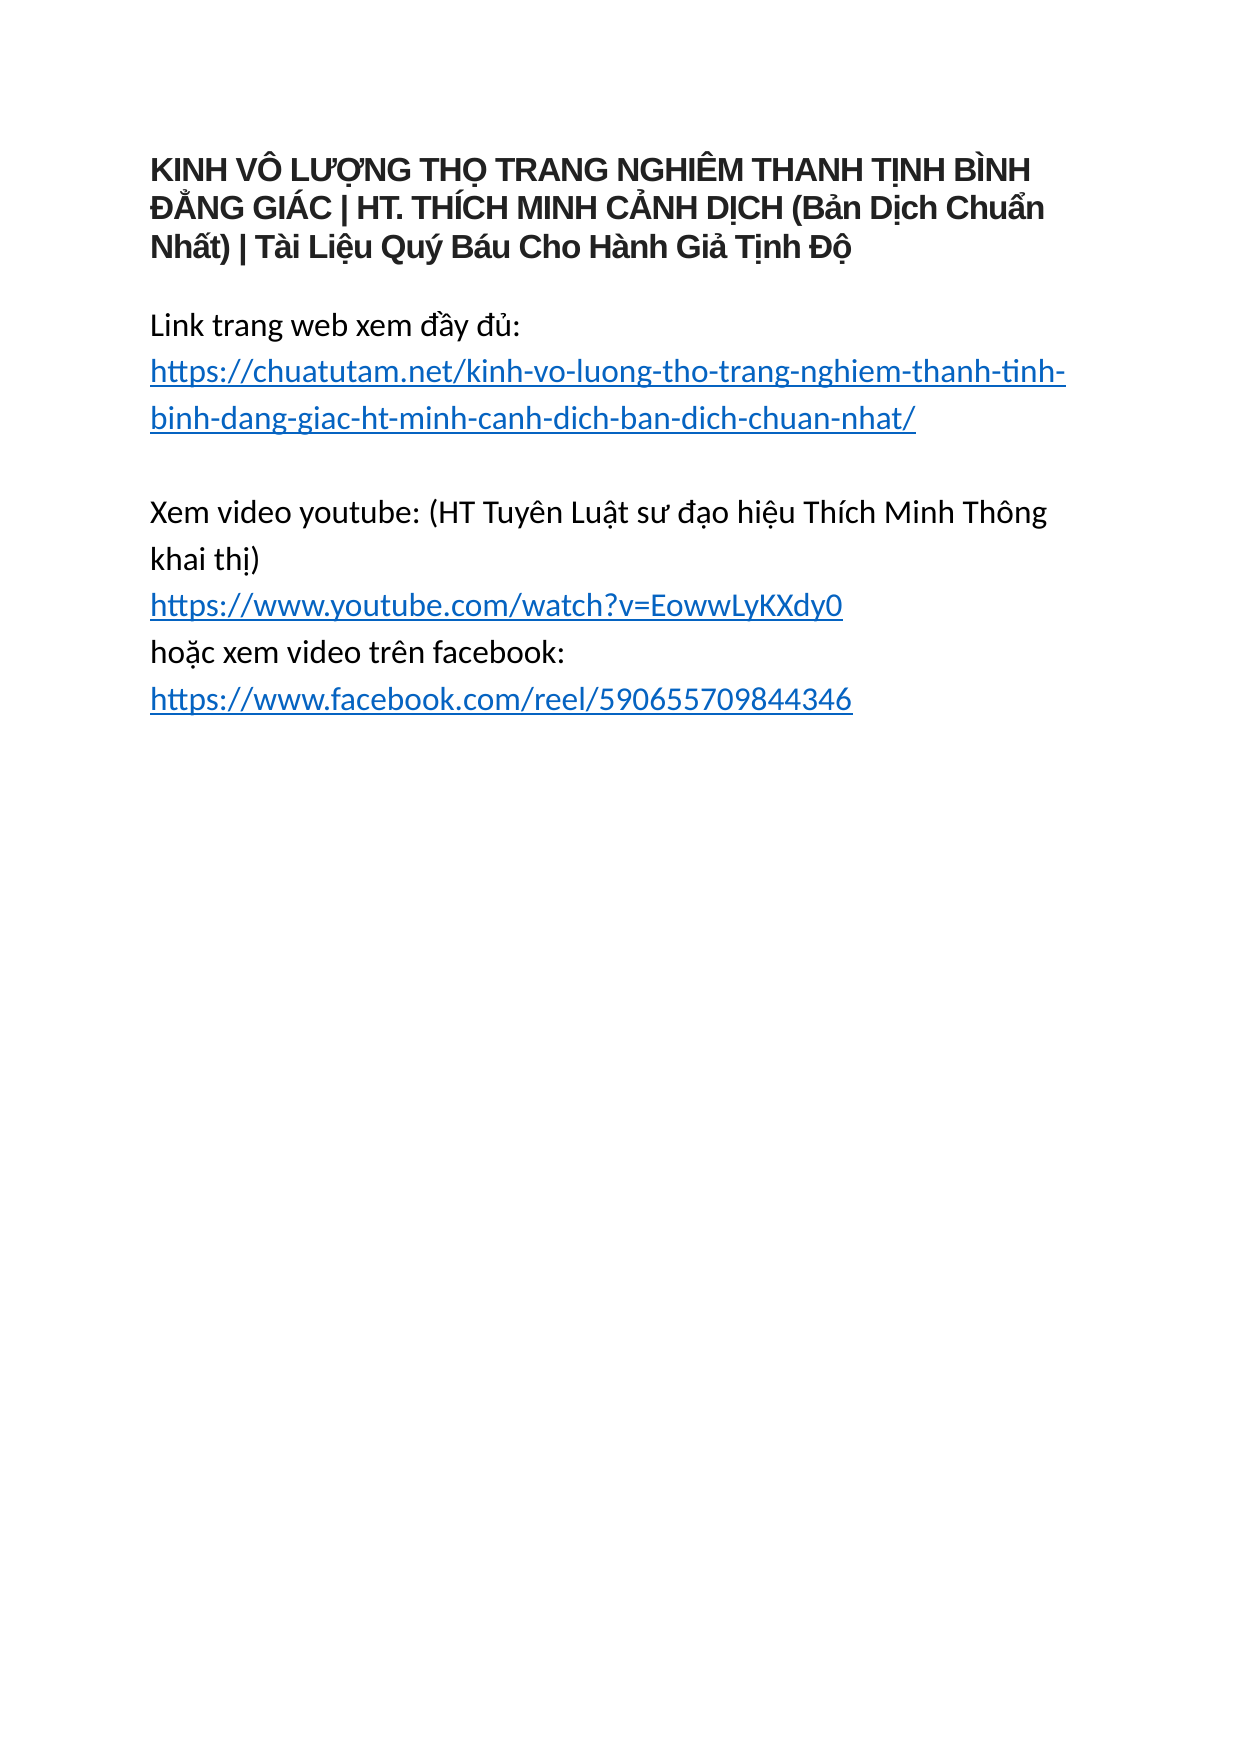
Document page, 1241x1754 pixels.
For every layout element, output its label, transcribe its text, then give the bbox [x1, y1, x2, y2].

text KINH VÔ LƯỢNG THỌ TRANG NGHIÊM THANH TỊNH BÌNH ĐẲNG GIÁC | HT. THÍCH MINH CẢNH DỊCH (Bản Dịch Chuẩn Nhất) | Tài Liệu Quý Báu Cho Hành Giả Tịnh Độ [150, 150, 1090, 265]
text https://www.facebook.com/reel/590655709844346 [150, 678, 1090, 719]
text https://www.youtube.com/watch?v=EowwLyKXdy0 [150, 584, 1090, 625]
text Xem video youtube: (HT Tuyên Luật sư đạo hiệu Thích Minh Thông khai thị) [150, 491, 1090, 578]
text Link trang web xem đầy đủ: [150, 304, 1090, 344]
text https://chuatutam.net/kinh-vo-luong-tho-trang-nghiem-thanh-tinh-binh-dang-giac-ht-minh-canh-dich-ban-dich-chuan-nhat/ [150, 351, 1090, 438]
text hoặc xem video trên facebook: [150, 631, 1090, 672]
